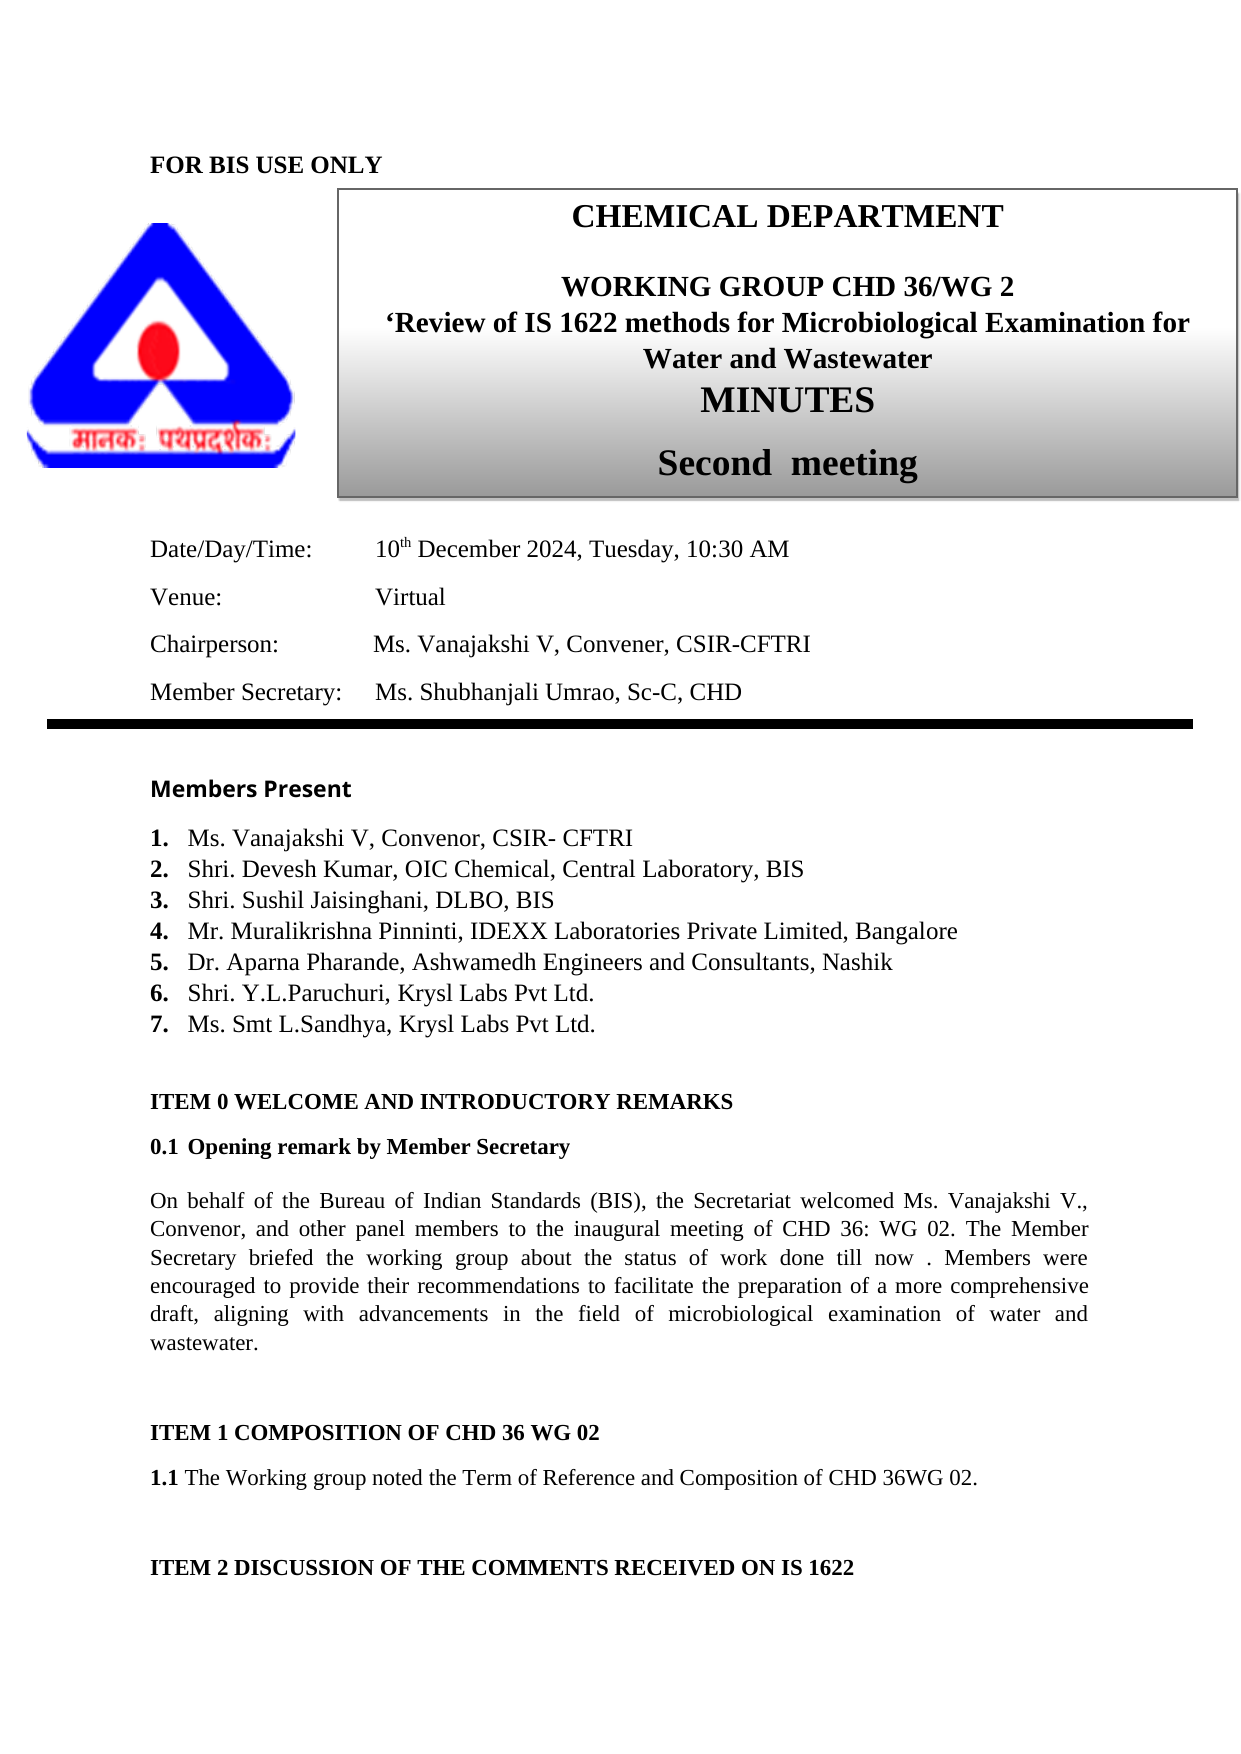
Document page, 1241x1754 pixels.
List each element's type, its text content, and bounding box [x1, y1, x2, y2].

list Ms. Smt L.Sandhya, Krysl Labs Pvt Ltd. [150, 1009, 1090, 1038]
text ITEM 1 COMPOSITION OF CHD 36 WG 02 [150, 1419, 1090, 1445]
text Date/Day/Time: 10th December 2024, Tuesday, 10:30 AM [150, 534, 1090, 563]
text Members Present [150, 773, 1090, 804]
list Mr. Muralikrishna Pinninti, IDEXX Laboratories Private Limited, Bangalore [150, 916, 1090, 945]
text FOR BIS USE ONLY [150, 150, 1090, 179]
list Ms. Vanajakshi V, Convenor, CSIR- CFTRI [150, 823, 1090, 852]
list Shri. Y.L.Paruchuri, Krysl Labs Pvt Ltd. [150, 978, 1090, 1007]
text Venue: Virtual [150, 582, 1090, 611]
list Opening remark by Member Secretary [150, 1133, 1090, 1159]
list Shri. Sushil Jaisinghani, DLBO, BIS [150, 885, 1090, 914]
text ITEM 2 DISCUSSION OF THE COMMENTS RECEIVED ON IS 1622 [150, 1554, 1090, 1581]
list Shri. Devesh Kumar, OIC Chemical, Central Laboratory, BIS [150, 854, 1090, 883]
text 1.1 The Working group noted the Term of Reference and Composition of CHD 36WG 02. [150, 1464, 1090, 1491]
text On behalf of the Bureau of Indian Standards (BIS), the Secretariat welcomed Ms. Vanajakshi V., Convenor, and other panel members to the inaugural meeting of CHD 36: WG 02. The Member Secretary briefed the working group about the status of work done till now . Members were encouraged to provide their recommendations to facilitate the preparation of a more comprehensive draft, aligning with advancements in the field of microbiological examination of water and wastewater. [150, 1187, 1090, 1355]
list Dr. Aparna Pharande, Ashwamedh Engineers and Consultants, Nashik [150, 947, 1090, 976]
text Member Secretary: Ms. Shubhanjali Umrao, Sc-C, CHD [150, 677, 1090, 706]
picture [26, 223, 296, 468]
text Chairperson: Ms. Vanajakshi V, Convener, CSIR-CFTRI [150, 629, 1090, 658]
text ITEM 0 WELCOME AND INTRODUCTORY REMARKS [150, 1088, 1090, 1114]
